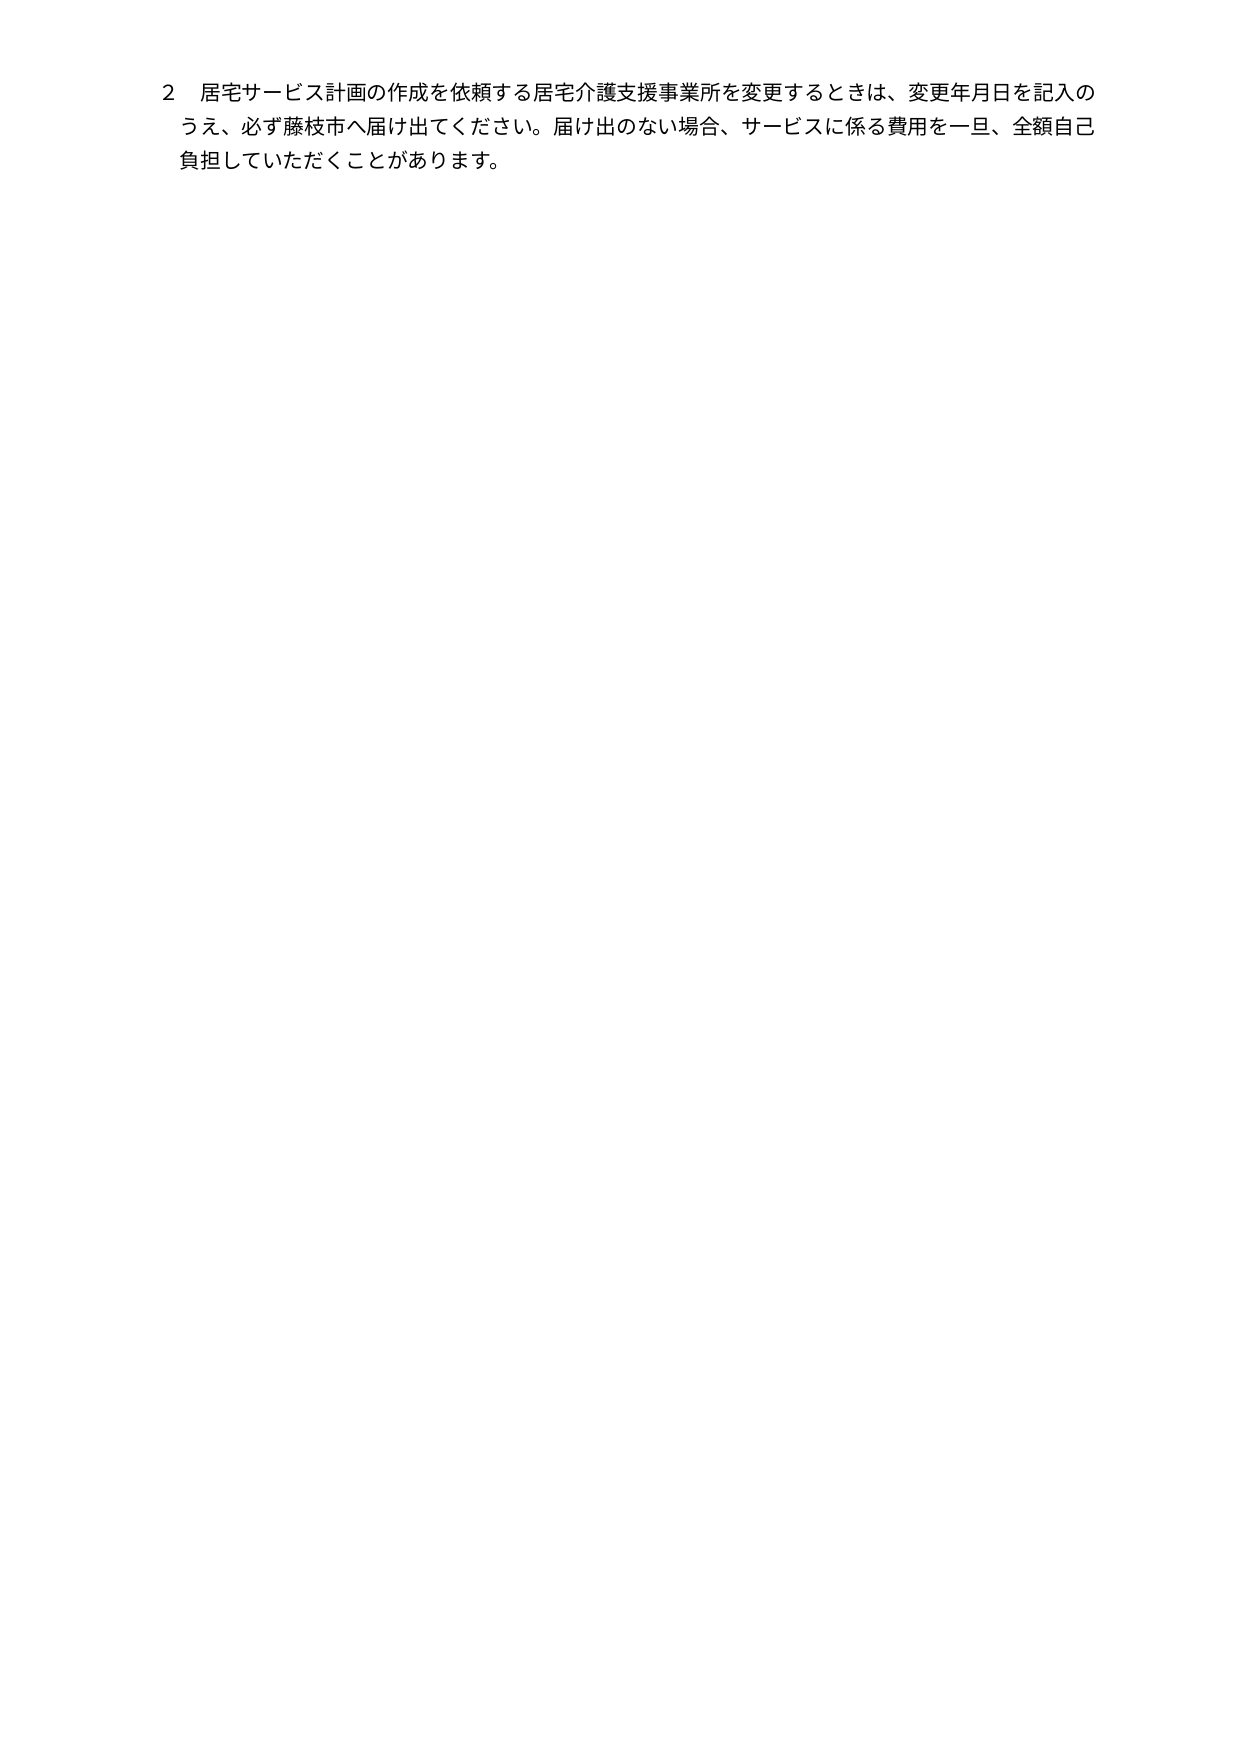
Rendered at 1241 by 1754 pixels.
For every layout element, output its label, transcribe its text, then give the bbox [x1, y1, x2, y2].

text 負担していただくことがあります。 [75, 142, 1199, 177]
text ２ 居宅サービス計画の作成を依頼する居宅介護支援事業所を変更するときは、変更年月日を記入の [75, 74, 1199, 108]
text うえ、必ず藤枝市へ届け出てください。届け出のない場合、サービスに係る費用を一旦、全額自己 [75, 108, 1199, 142]
